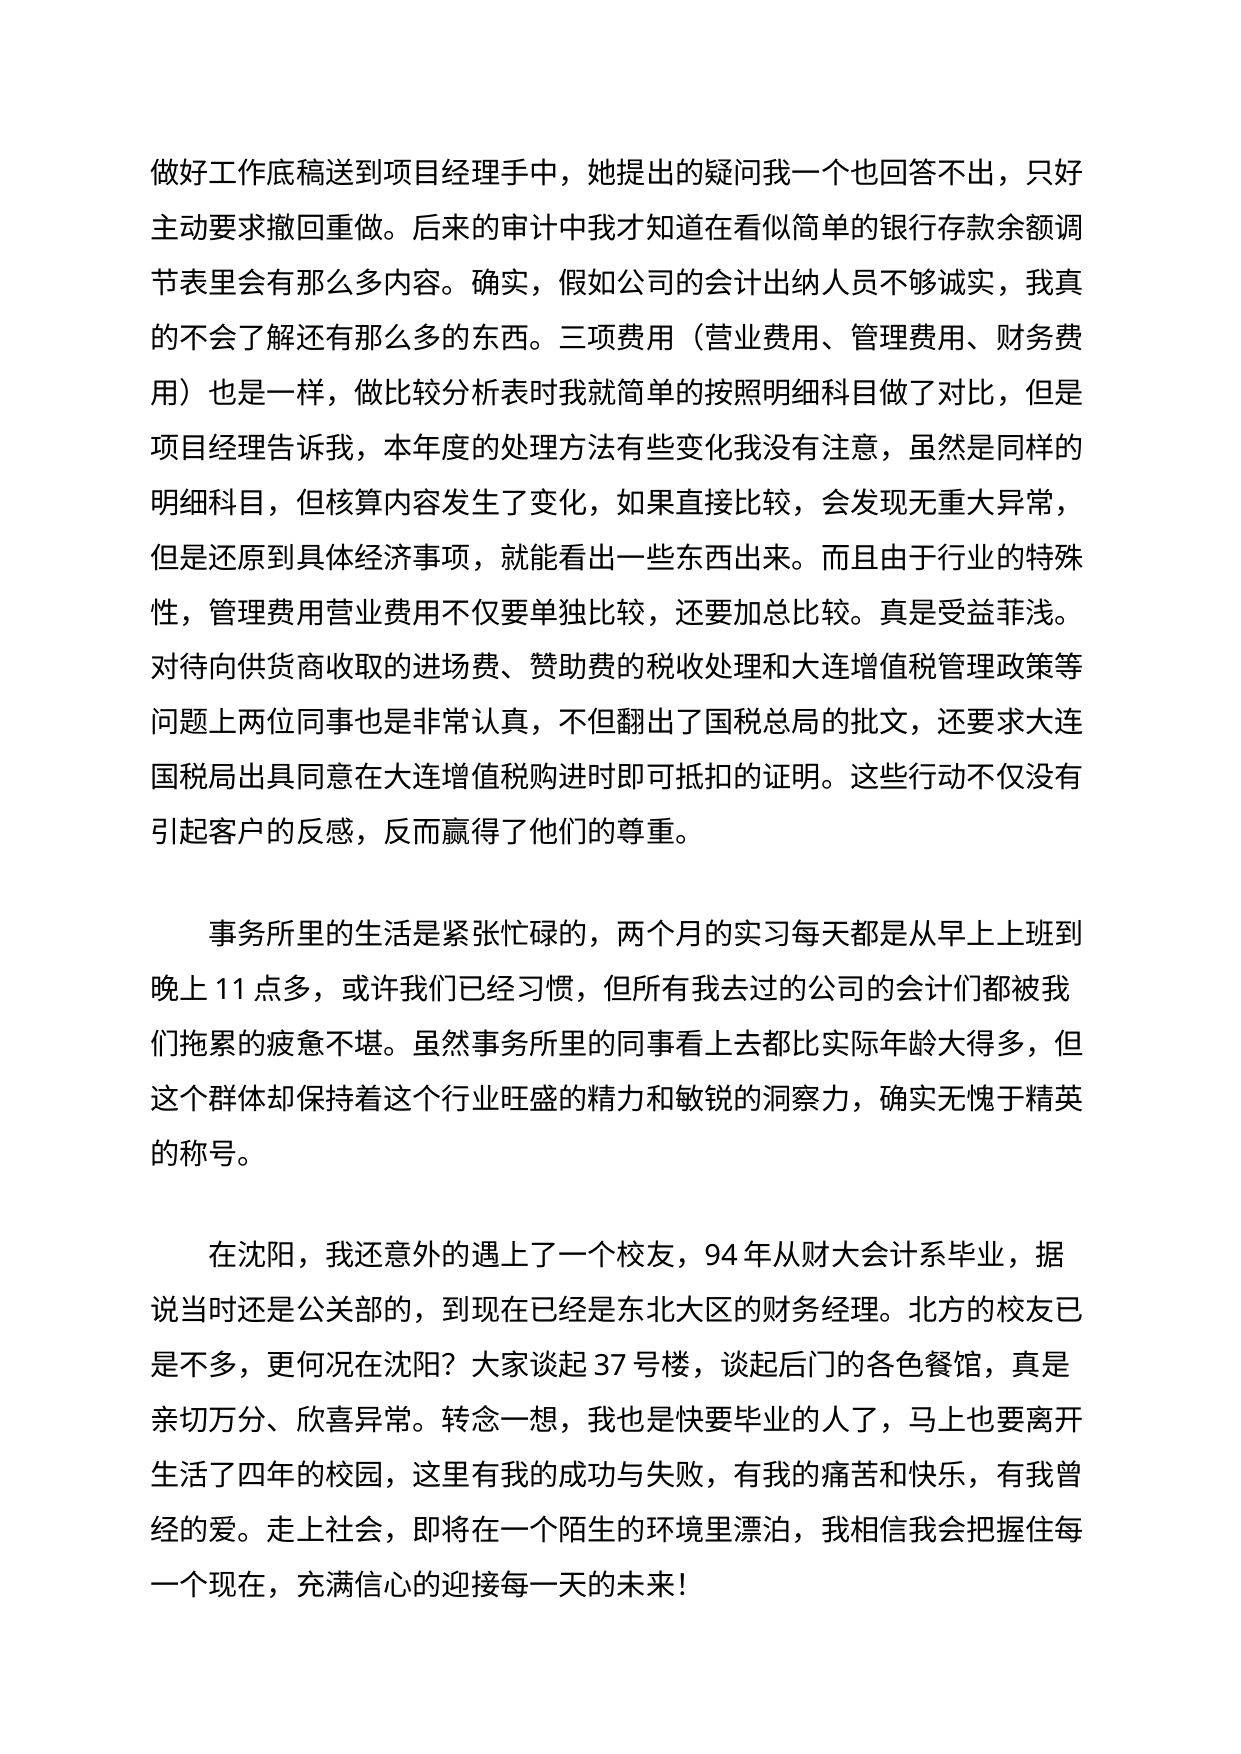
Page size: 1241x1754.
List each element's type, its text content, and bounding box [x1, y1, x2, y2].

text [150, 150, 1090, 851]
text 事务所里的生活是紧张忙碌的，两个月的实习每天都是从早上上班到晚上11点多，或许我们已经习惯，但所有我去过的公司的会计们都被我们拖累的疲惫不堪。虽然事务所里的同事看上去都比实际年龄大得多，但这个群体却保持着这个行业旺盛的精力和敏锐的洞察力，确实无愧于精英的称号。 [150, 911, 1090, 1172]
text 在沈阳，我还意外的遇上了一个校友，94年从财大会计系毕业，据说当时还是公关部的，到现在已经是东北大区的财务经理。北方的校友已是不多，更何况在沈阳？大家谈起37号楼，谈起后门的各色餐馆，真是亲切万分、欣喜异常。转念一想，我也是快要毕业的人了，马上也要离开生活了四年的校园，这里有我的成功与失败，有我的痛苦和快乐，有我曾经的爱。走上社会，即将在一个陌生的环境里漂泊，我相信我会把握住每一个现在，充满信心的迎接每一天的未来！ [150, 1232, 1090, 1604]
